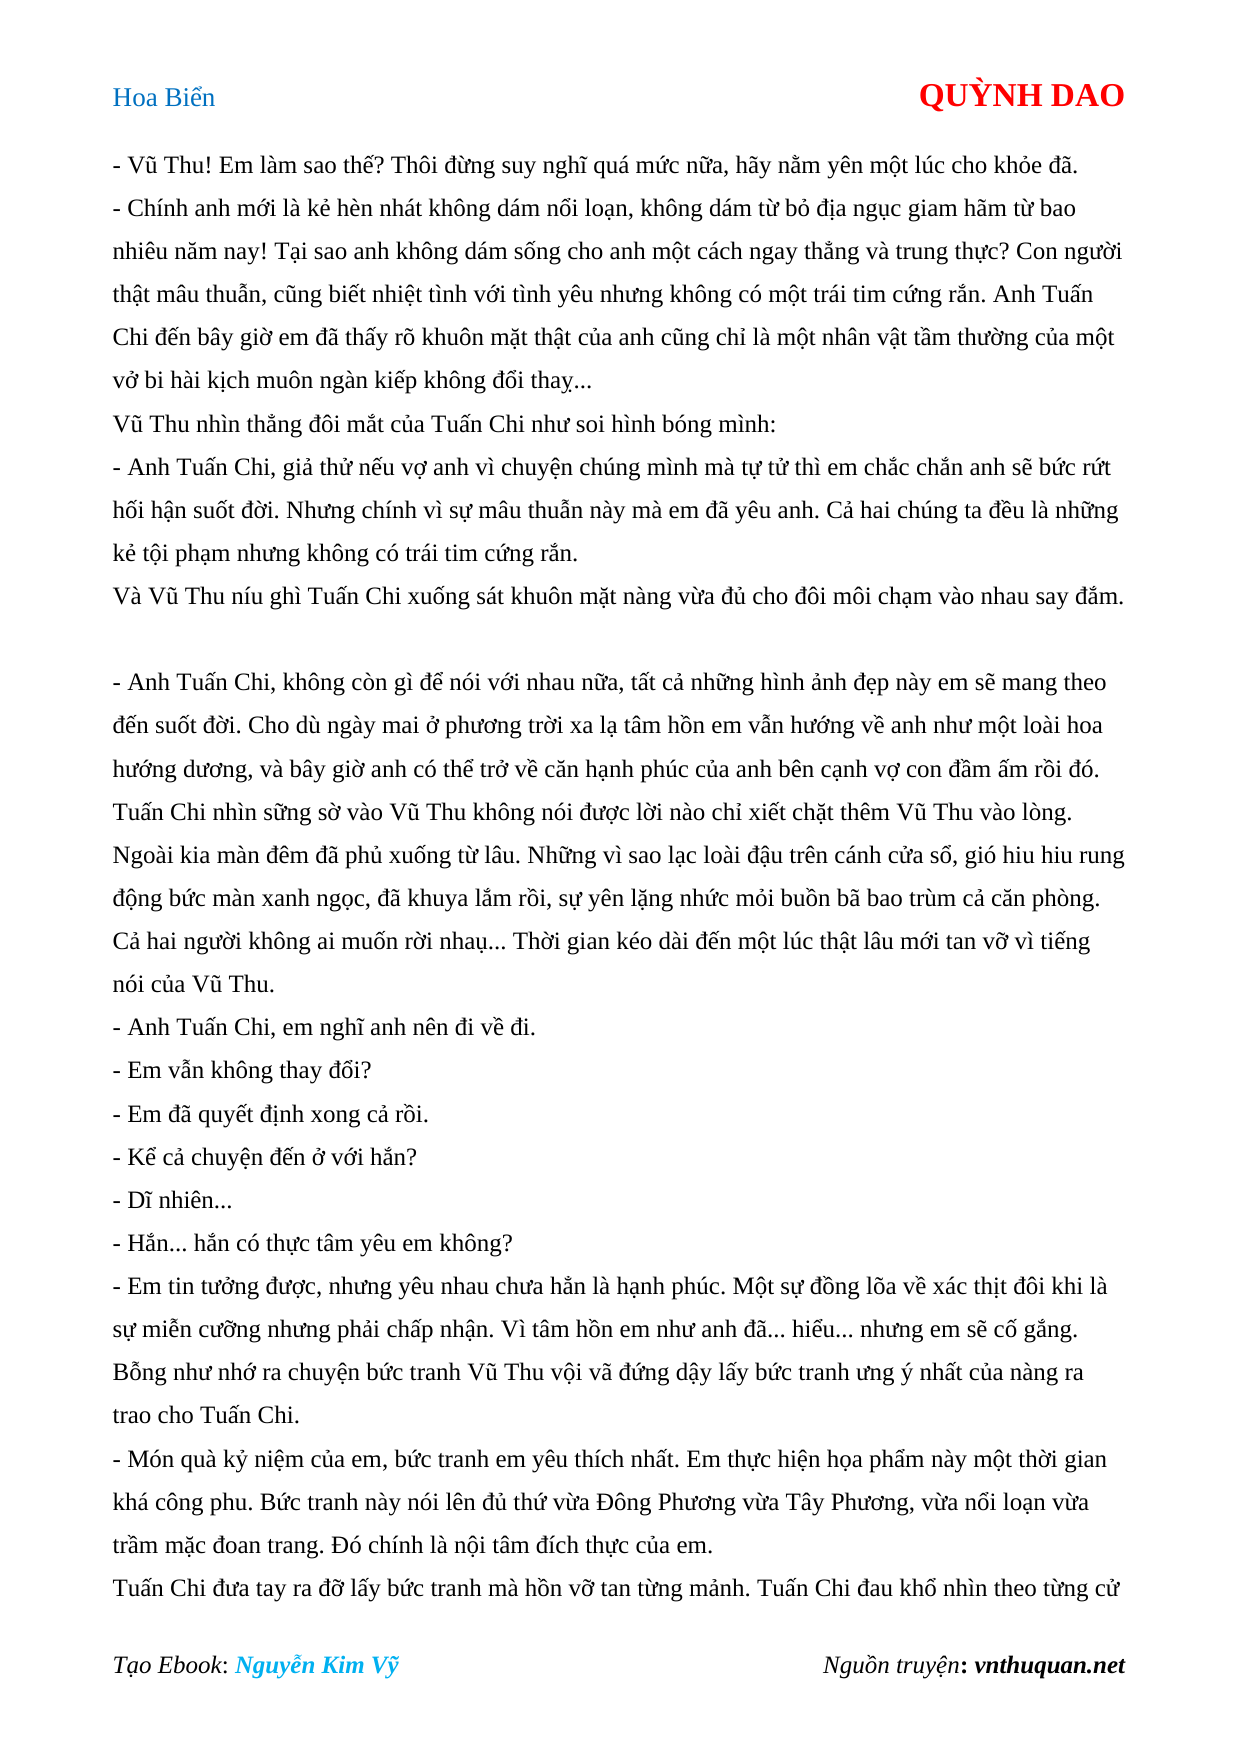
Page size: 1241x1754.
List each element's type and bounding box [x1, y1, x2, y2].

text [112, 150, 1128, 1602]
